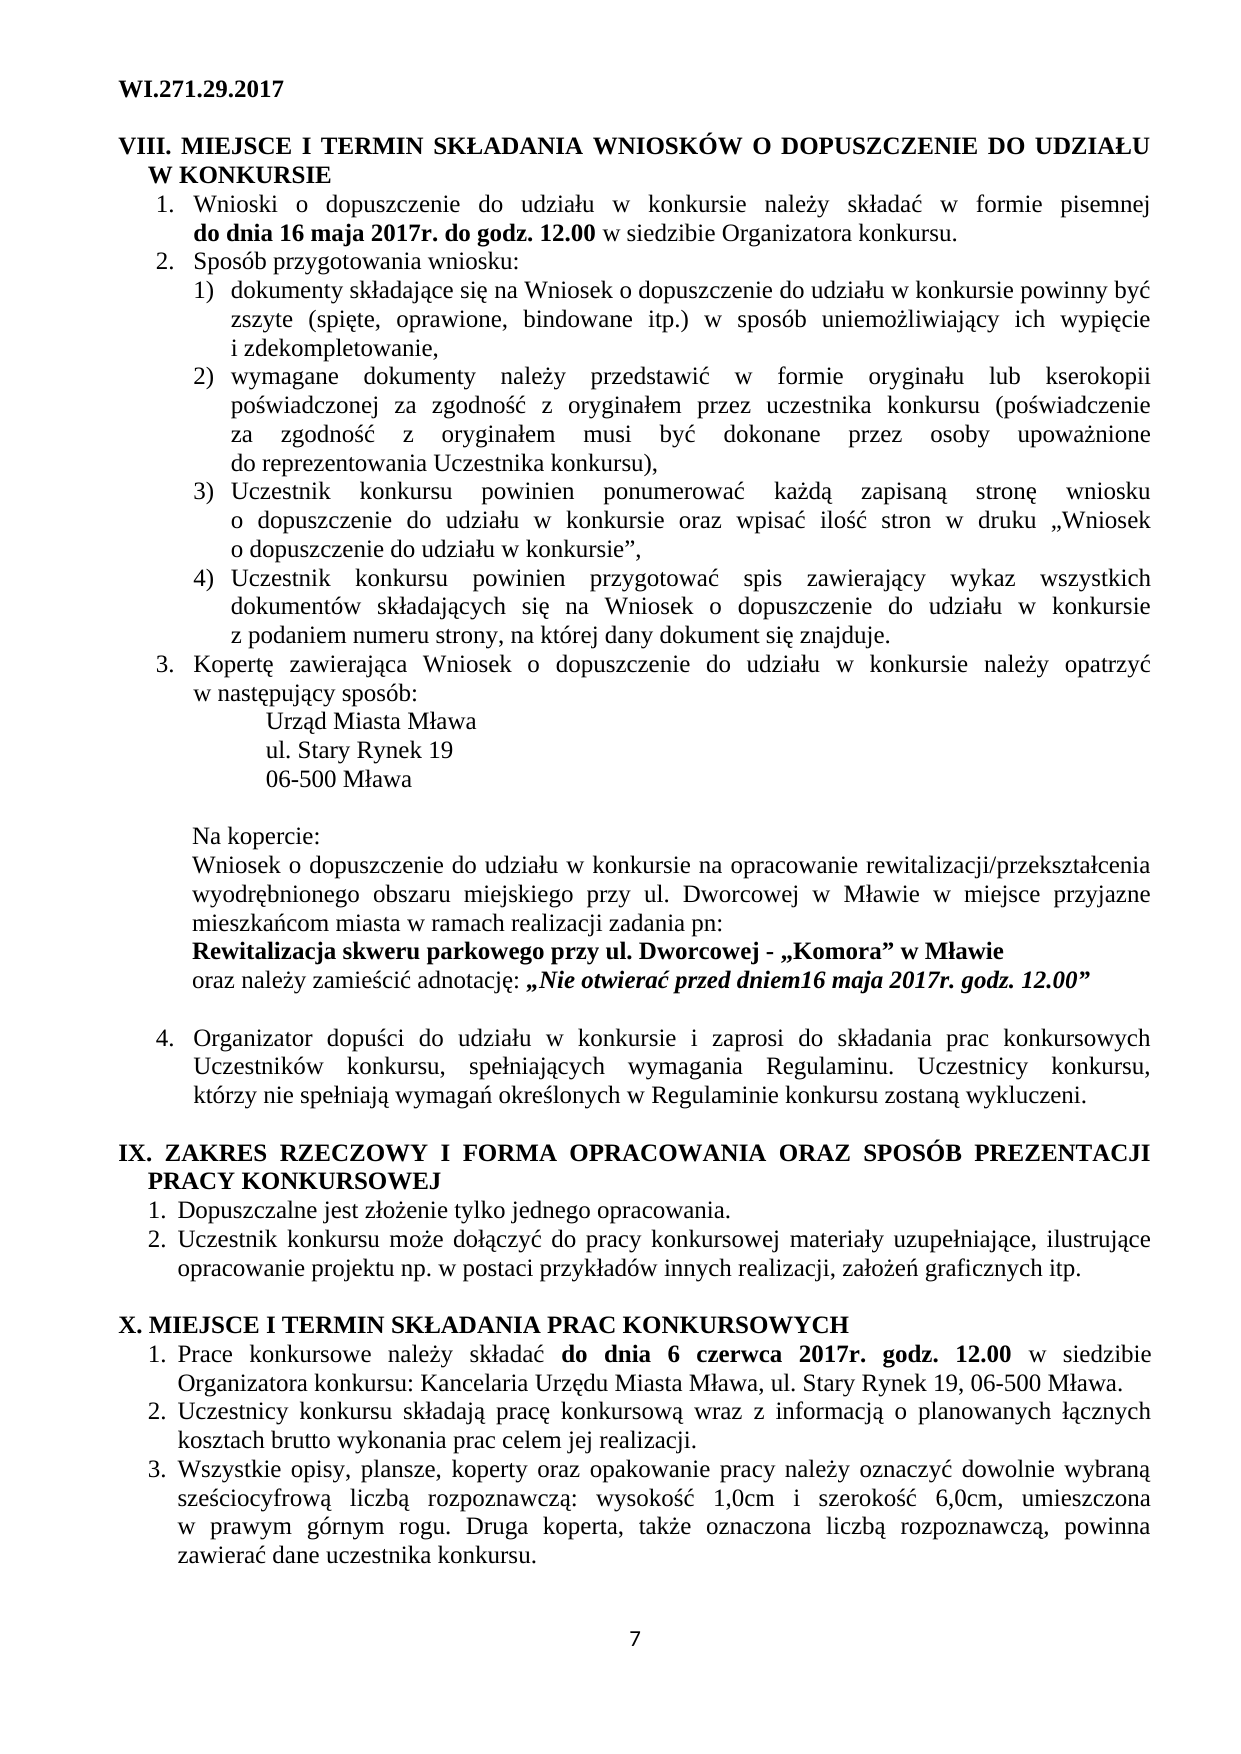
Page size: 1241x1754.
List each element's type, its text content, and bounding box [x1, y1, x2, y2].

list Uczestnik konkursu powinien przygotować spis zawierający wykaz wszystkich dokumentów składających się na Wniosek o dopuszczenie do udziału w konkursie z podaniem numeru strony, na której dany dokument się znajduje. [193, 563, 1152, 649]
list Uczestnik konkursu może dołączyć do pracy konkursowej materiały uzupełniające, ilustrujące opracowanie projektu np. w postaci przykładów innych realizacji, założeń graficznych itp. [148, 1224, 1152, 1281]
text Na kopercie: [192, 821, 1152, 850]
list Sposób przygotowania wniosku: [156, 246, 1152, 275]
list Uczestnicy konkursu składają pracę konkursową wraz z informacją o planowanych łącznych kosztach brutto wykonania prac celem jej realizacji. [148, 1396, 1152, 1454]
list Wszystkie opisy, plansze, koperty oraz opakowanie pracy należy oznaczyć dowolnie wybraną sześciocyfrową liczbą rozpoznawczą: wysokość 1,0cm i szerokość 6,0cm, umieszczona w prawym górnym rogu. Druga koperta, także oznaczona liczbą rozpoznawczą, powinna zawierać dane uczestnika konkursu. [148, 1454, 1152, 1569]
list Urząd Miasta Mława [266, 706, 1152, 735]
list Wnioski o dopuszczenie do udziału w konkursie należy składać w formie pisemnej do dnia 16 maja 2017r. do godz. 12.00 w siedzibie Organizatora konkursu. [156, 189, 1152, 246]
text Wniosek o dopuszczenie do udziału w konkursie na opracowanie rewitalizacji/przekształcenia wyodrębnionego obszaru miejskiego przy ul. Dworcowej w Mławie w miejsce przyjazne mieszkańcom miasta w ramach realizacji zadania pn: [192, 850, 1152, 936]
text IX. ZAKRES RZECZOWY I FORMA OPRACOWANIA ORAZ SPOSÓB PREZENTACJI PRACY KONKURSOWEJ [118, 1138, 1152, 1195]
list Organizator dopuści do udziału w konkursie i zaprosi do składania prac konkursowych Uczestników konkursu, spełniających wymagania Regulaminu. Uczestnicy konkursu, którzy nie spełniają wymagań określonych w Regulaminie konkursu zostaną wykluczeni. [156, 1023, 1152, 1109]
text oraz należy zamieścić adnotację: „Nie otwierać przed dniem16 maja 2017r. godz. 12.00” [192, 965, 1152, 994]
text X. MIEJSCE I TERMIN SKŁADANIA PRAC KONKURSOWYCH [118, 1310, 1152, 1339]
list ul. Stary Rynek 19 [266, 735, 1152, 764]
text VIII. MIEJSCE I TERMIN SKŁADANIA WNIOSKÓW O DOPUSZCZENIE DO UDZIAŁU W KONKURSIE [118, 131, 1152, 189]
list Dopuszczalne jest złożenie tylko jednego opracowania. [148, 1195, 1152, 1224]
list wymagane dokumenty należy przedstawić w formie oryginału lub kserokopii poświadczonej za zgodność z oryginałem przez uczestnika konkursu (poświadczenie za zgodność z oryginałem musi być dokonane przez osoby upoważnione do reprezentowania Uczestnika konkursu), [193, 361, 1152, 476]
list Kopertę zawierająca Wniosek o dopuszczenie do udziału w konkursie należy opatrzyć w następujący sposób: [156, 649, 1152, 706]
list Uczestnik konkursu powinien ponumerować każdą zapisaną stronę wniosku o dopuszczenie do udziału w konkursie oraz wpisać ilość stron w druku „Wniosek o dopuszczenie do udziału w konkursie”, [193, 476, 1152, 563]
list Prace konkursowe należy składać do dnia 6 czerwca 2017r. godz. 12.00 w siedzibie Organizatora konkursu: Kancelaria Urzędu Miasta Mława, ul. Stary Rynek 19, 06-500 Mława. [148, 1339, 1152, 1396]
list dokumenty składające się na Wniosek o dopuszczenie do udziału w konkursie powinny być zszyte (spięte, oprawione, bindowane itp.) w sposób uniemożliwiający ich wypięcie i zdekompletowanie, [193, 275, 1152, 361]
text Rewitalizacja skweru parkowego przy ul. Dworcowej - „Komora” w Mławie [192, 936, 1152, 965]
list 06-500 Mława [266, 764, 1152, 793]
